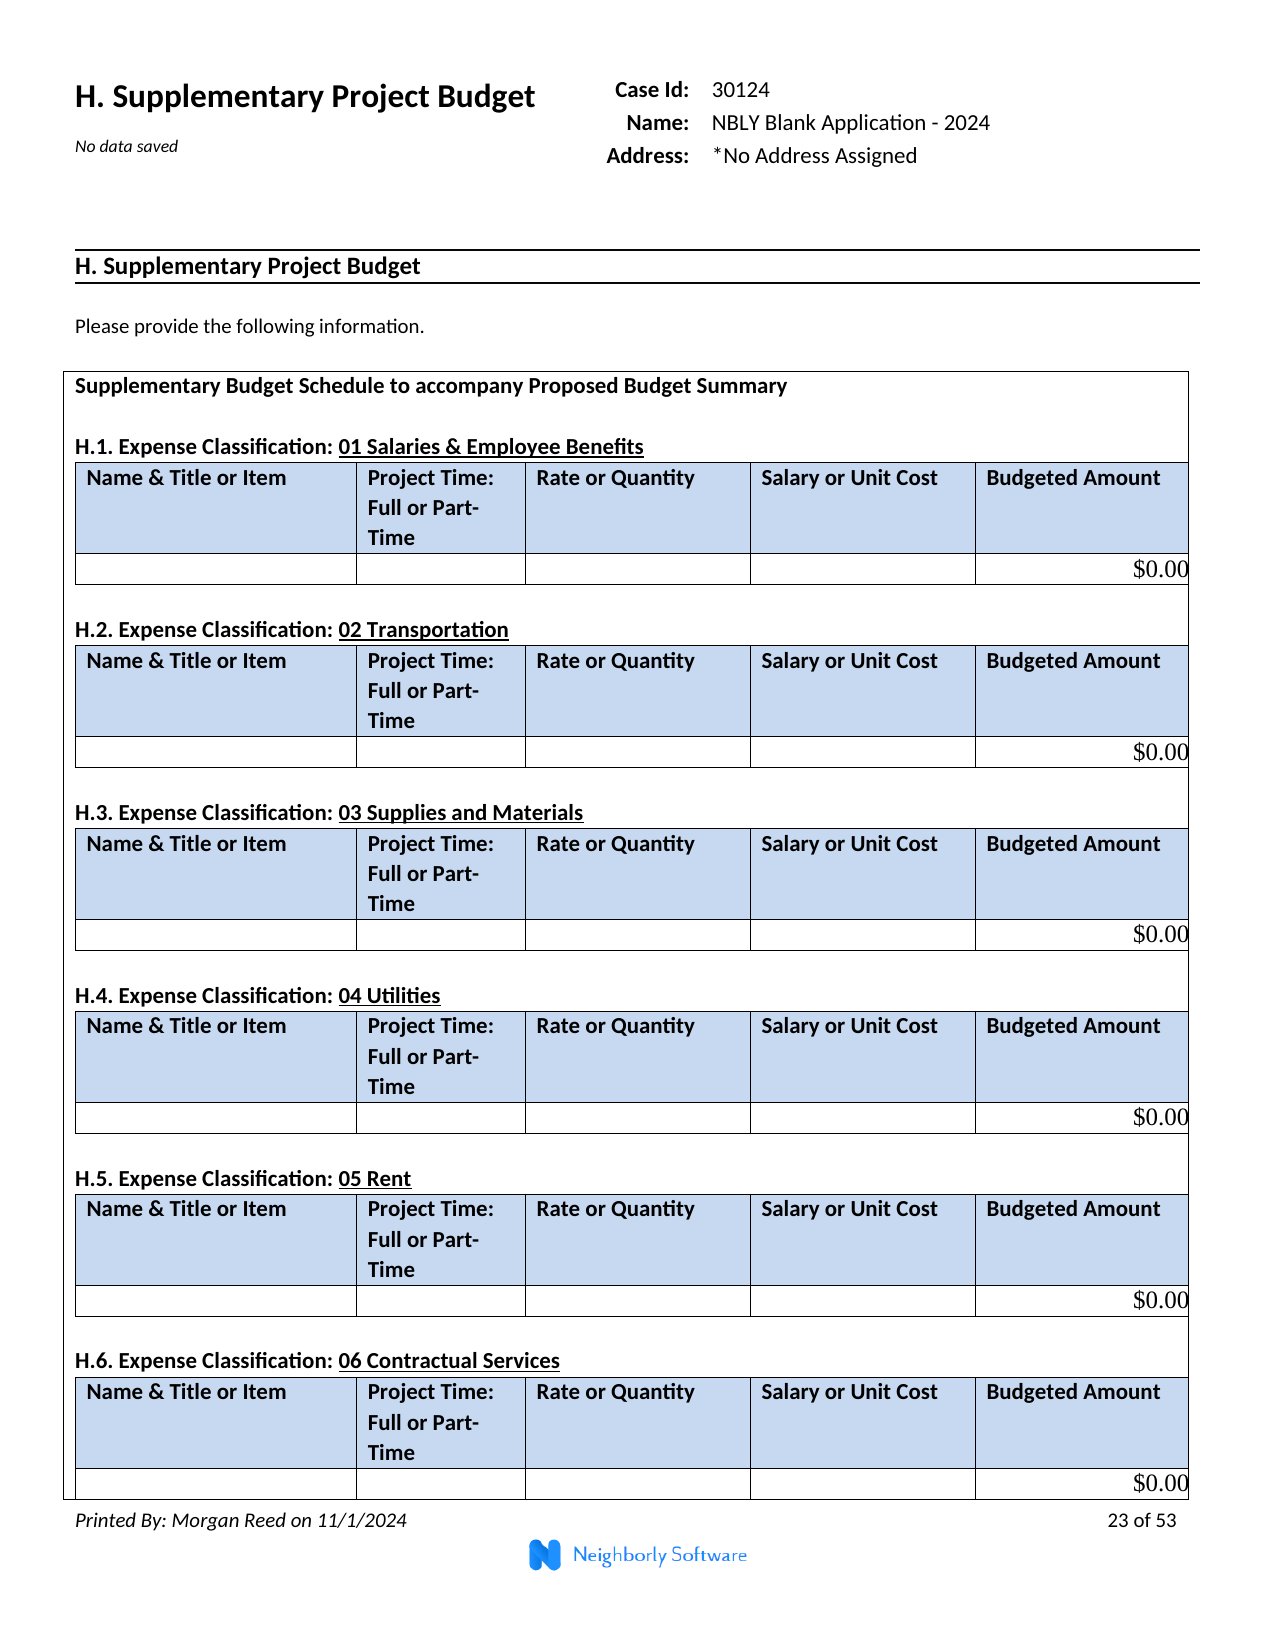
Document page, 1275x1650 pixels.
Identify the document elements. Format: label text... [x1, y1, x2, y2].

picture [522, 1532, 753, 1575]
table_header [570, 75, 1189, 203]
text Please provide the following information. [75, 313, 1200, 338]
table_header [64, 372, 1188, 1499]
table_header H. Supplementary Project Budget No data saved [64, 75, 570, 203]
text H. Supplementary Project Budget [75, 251, 1200, 280]
